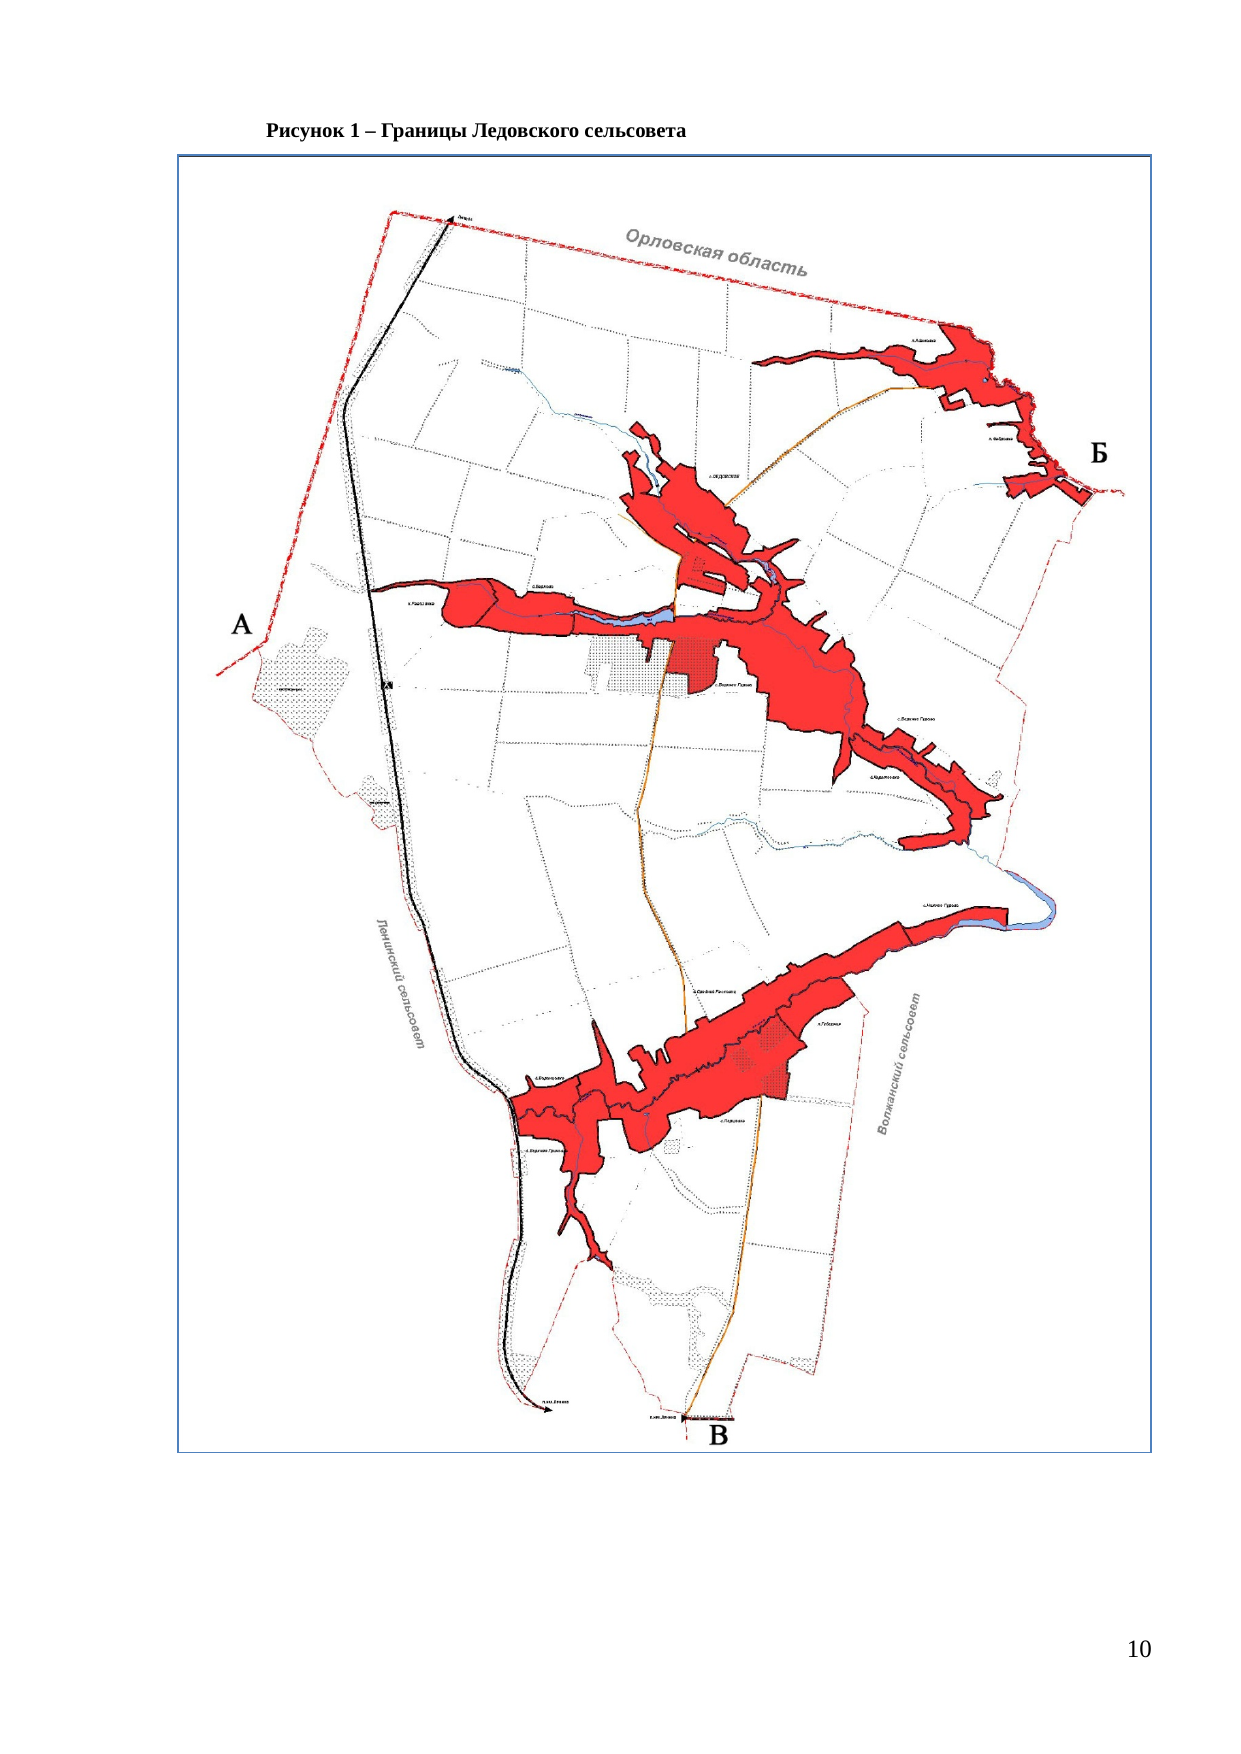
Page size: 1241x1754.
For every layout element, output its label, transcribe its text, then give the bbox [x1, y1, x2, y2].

picture [179, 156, 1150, 1452]
text Рисунок 1 – Границы Ледовского сельсовета [177, 118, 1152, 142]
